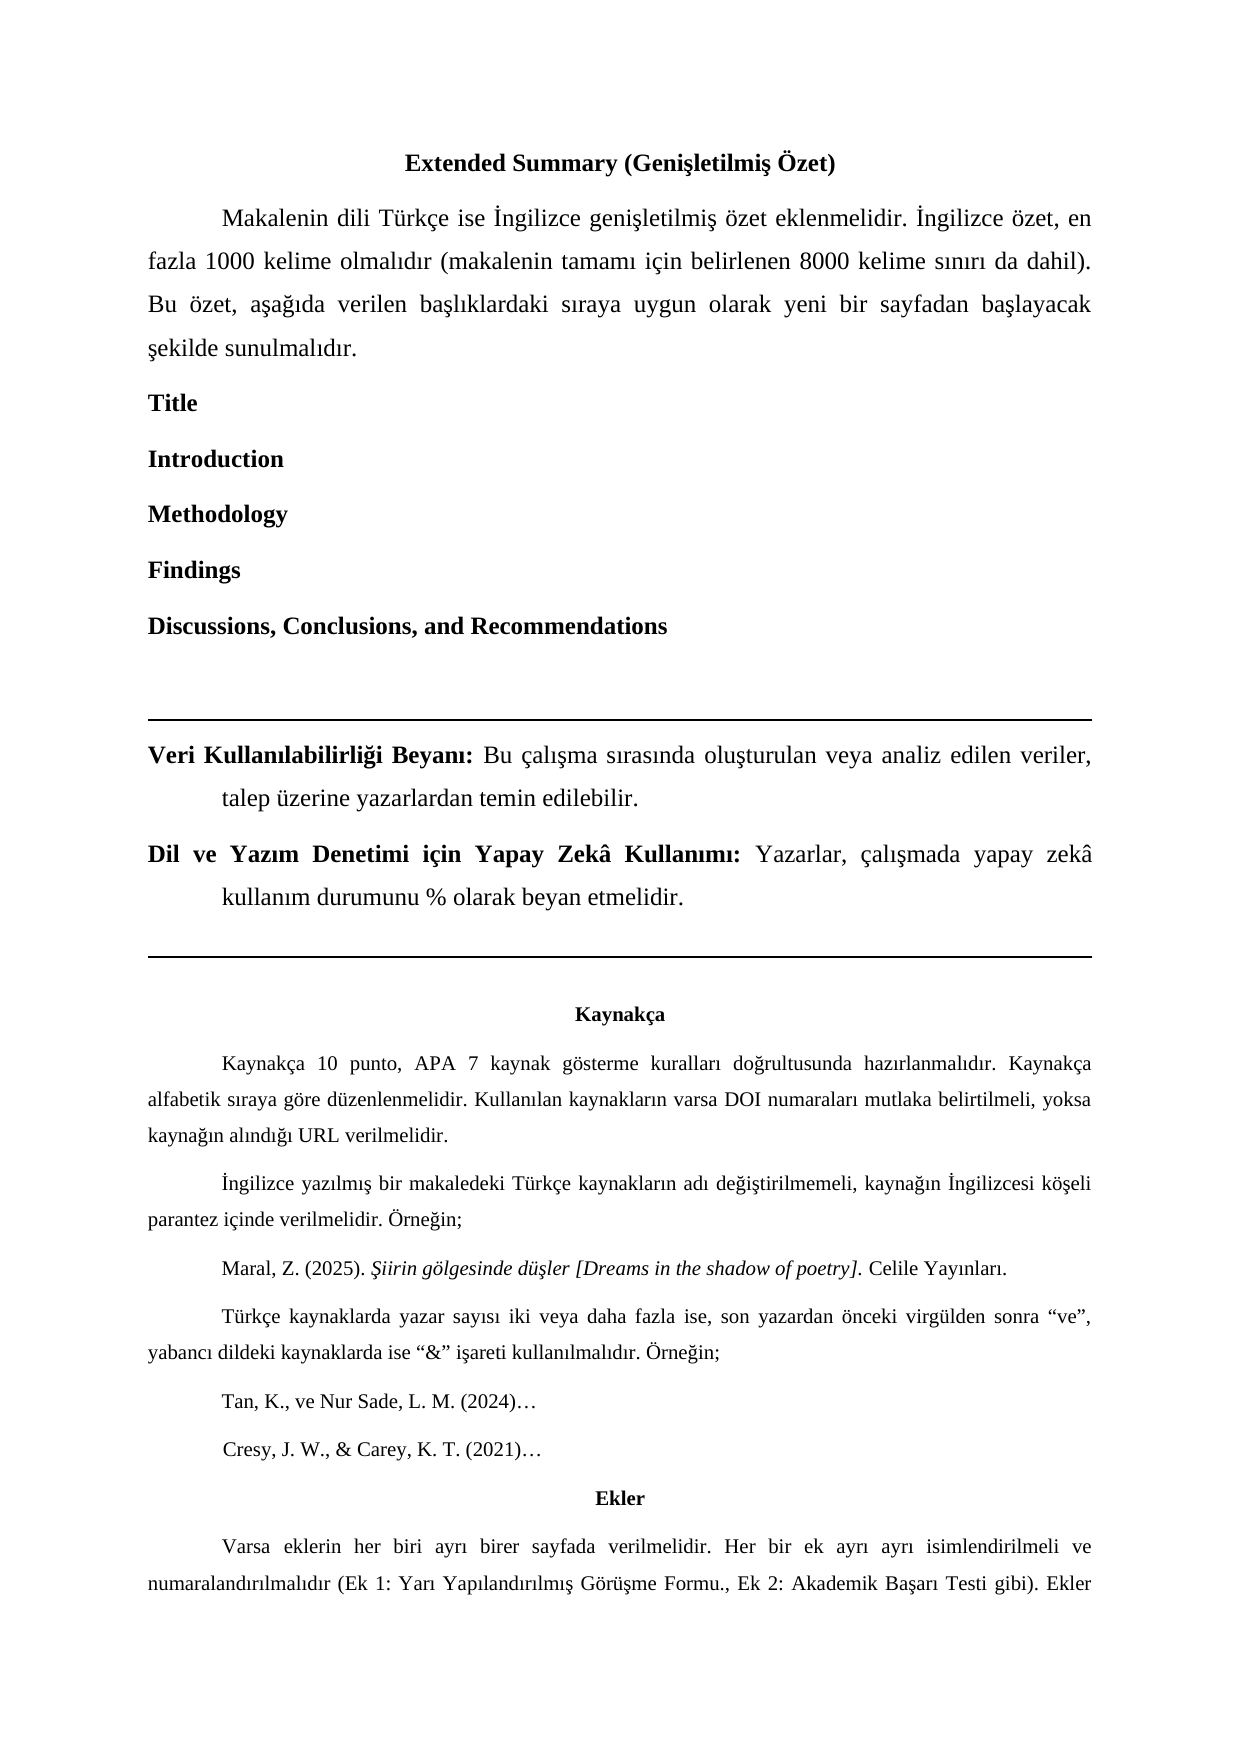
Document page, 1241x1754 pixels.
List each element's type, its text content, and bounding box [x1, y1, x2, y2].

text Title [148, 388, 1092, 417]
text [148, 1534, 1092, 1594]
text İngilizce yazılmış bir makaledeki Türkçe kaynakların adı değiştirilmemeli, kaynağın İngilizcesi köşeli parantez içinde verilmelidir. Örneğin; [148, 1171, 1092, 1231]
text Türkçe kaynaklarda yazar sayısı iki veya daha fazla ise, son yazardan önceki virgülden sonra “ve”, yabancı dildeki kaynaklarda ise “&” işareti kullanılmalıdır. Örneğin; [148, 1304, 1092, 1364]
text Introduction [148, 444, 1092, 473]
text Extended Summary (Genişletilmiş Özet) [148, 148, 1092, 176]
text Findings [148, 555, 1092, 584]
text Dil ve Yazım Denetimi için Yapay Zekâ Kullanımı: Yazarlar, çalışmada yapay zekâ kullanım durumunu % olarak beyan etmelidir. [148, 839, 1092, 911]
text Maral, Z. (2025). Şiirin gölgesinde düşler [Dreams in the shadow of poetry]. Celile Yayınları. [148, 1256, 1092, 1280]
text Kaynakça 10 punto, APA 7 kaynak gösterme kuralları doğrultusunda hazırlanmalıdır. Kaynakça alfabetik sıraya göre düzenlenmelidir. Kullanılan kaynakların varsa DOI numaraları mutlaka belirtilmeli, yoksa kaynağın alındığı URL verilmelidir. [148, 1050, 1092, 1147]
text Tan, K., ve Nur Sade, L. M. (2024)… [148, 1389, 1092, 1413]
list Cresy, J. W., & Carey, K. T. (2021)… [223, 1437, 1092, 1461]
text Veri Kullanılabilirliği Beyanı: Bu çalışma sırasında oluşturulan veya analiz edilen veriler, talep üzerine yazarlardan temin edilebilir. [148, 740, 1092, 812]
subtitle Discussions, Conclusions, and Recommendations [148, 611, 1092, 639]
text Methodology [148, 499, 1092, 528]
text Ekler [148, 1486, 1092, 1510]
text Makalenin dili Türkçe ise İngilizce genişletilmiş özet eklenmelidir. İngilizce özet, en fazla 1000 kelime olmalıdır (makalenin tamamı için belirlenen 8000 kelime sınırı da dahil). Bu özet, aşağıda verilen başlıklardaki sıraya uygun olarak yeni bir sayfadan başlayacak şekilde sunulmalıdır. [148, 203, 1092, 361]
text Kaynakça [148, 1002, 1092, 1026]
